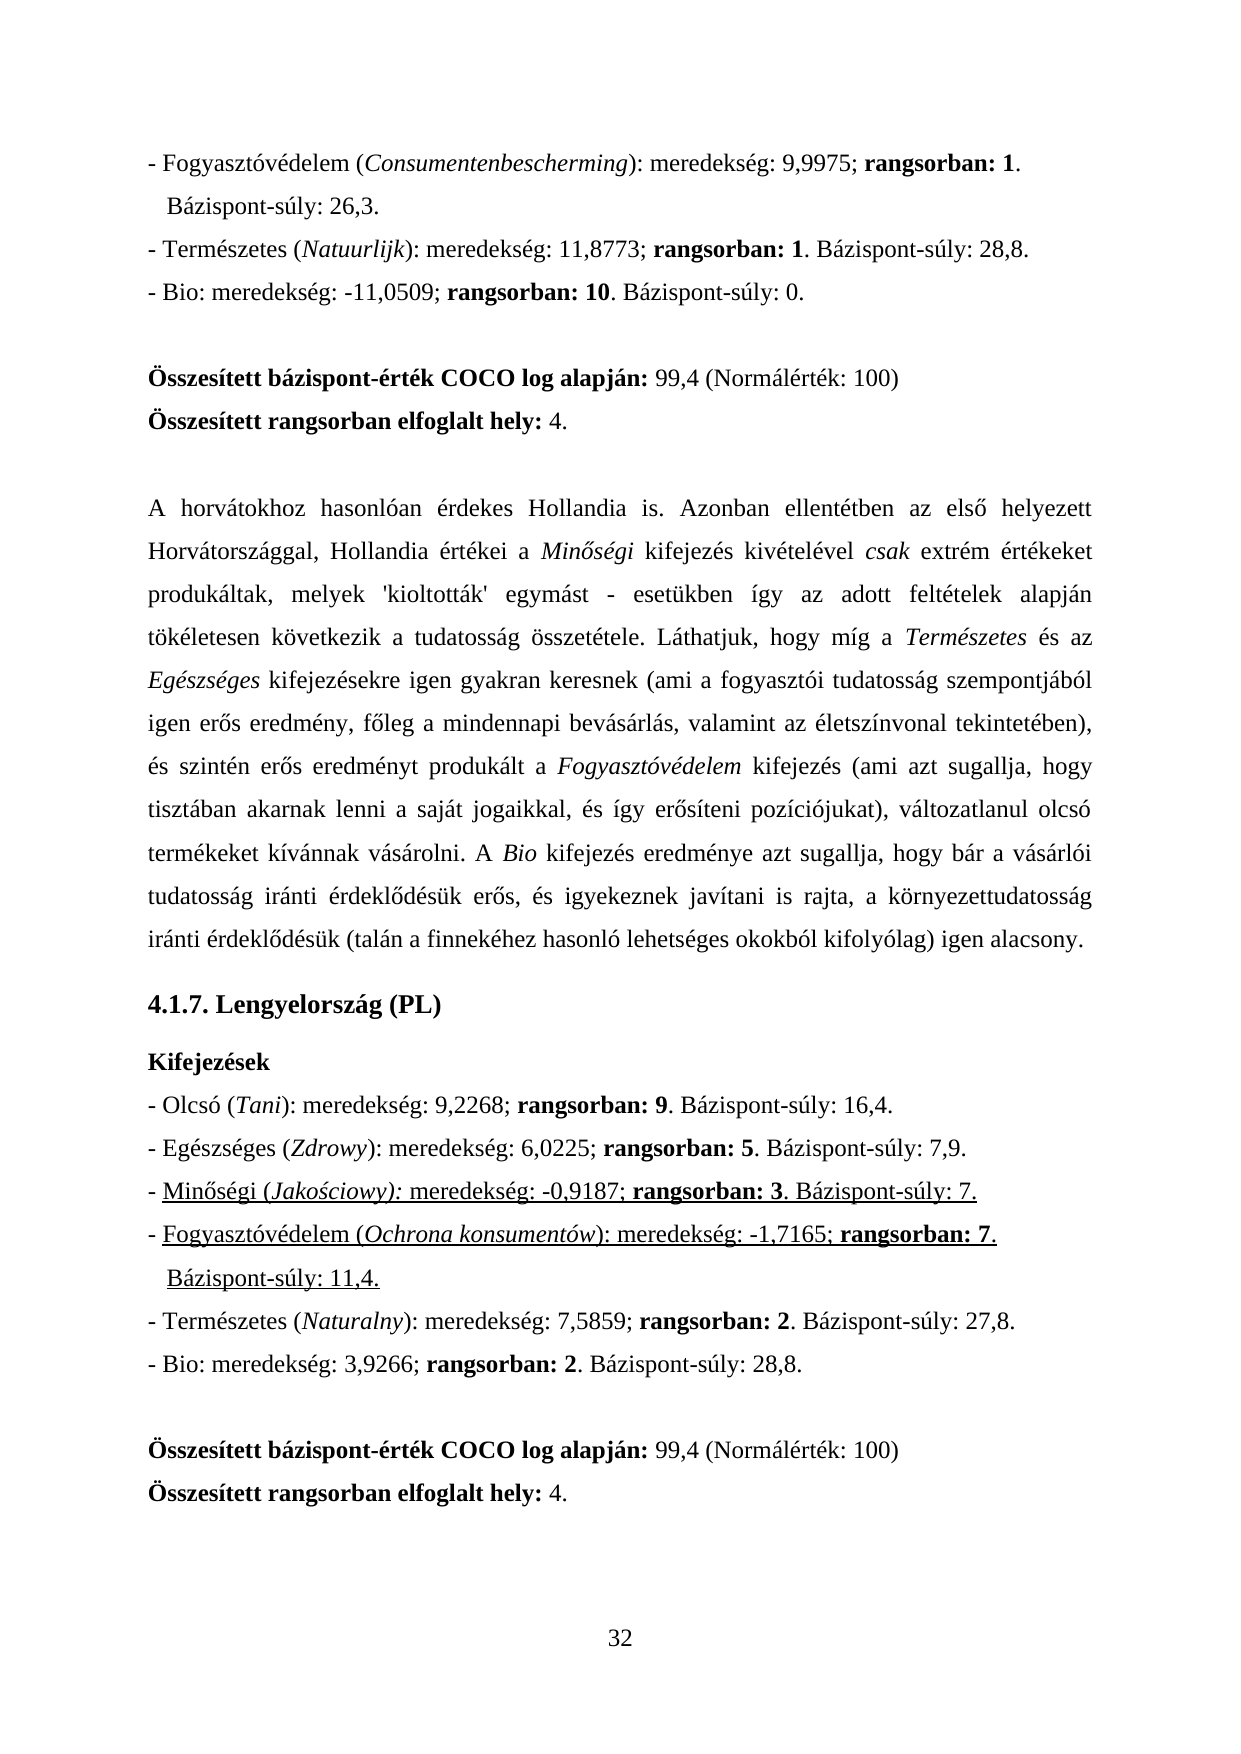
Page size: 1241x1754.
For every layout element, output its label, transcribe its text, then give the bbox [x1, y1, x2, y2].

text - Természetes (Naturalny): meredekség: 7,5859; rangsorban: 2. Bázispont-súly: 27,8. [148, 1306, 1093, 1334]
text Összesített bázispont-érték COCO log alapján: 99,4 (Normálérték: 100) [148, 363, 1093, 392]
text - Fogyasztóvédelem (Ochrona konsumentów): meredekség: -1,7165; rangsorban: 7. Bázispont-súly: 11,4. [148, 1219, 1093, 1291]
text A horvátokhoz hasonlóan érdekes Hollandia is. Azonban ellentétben az első helyezett Horvátországgal, Hollandia értékei a Minőségi kifejezés kivételével csak extrém értékeket produkáltak, melyek 'kioltották' egymást - esetükben így az adott feltételek alapján tökéletesen következik a tudatosság összetétele. Láthatjuk, hogy míg a Természetes és az Egészséges kifejezésekre igen gyakran keresnek (ami a fogyasztói tudatosság szempontjából igen erős eredmény, főleg a mindennapi bevásárlás, valamint az életszínvonal tekintetében), és szintén erős eredményt produkált a Fogyasztóvédelem kifejezés (ami azt sugallja, hogy tisztában akarnak lenni a saját jogaikkal, és így erősíteni pozíciójukat), változatlanul olcsó termékeket kívánnak vásárolni. A Bio kifejezés eredménye azt sugallja, hogy bár a vásárlói tudatosság iránti érdeklődésük erős, és igyekeznek javítani is rajta, a környezettudatosság iránti érdeklődésük (talán a finnekéhez hasonló lehetséges okokból kifolyólag) igen alacsony. [148, 493, 1093, 953]
text - Bio: meredekség: -11,0509; rangsorban: 10. Bázispont-súly: 0. [148, 277, 1093, 306]
text Összesített rangsorban elfoglalt hely: 4. [148, 1478, 1093, 1507]
text - Fogyasztóvédelem (Consumentenbescherming): meredekség: 9,9975; rangsorban: 1. Bázispont-súly: 26,3. [148, 148, 1093, 219]
text - Minőségi (Jakościowy): meredekség: -0,9187; rangsorban: 3. Bázispont-súly: 7. [148, 1176, 1093, 1205]
subtitle 4.1.7. Lengyelország (PL) [148, 988, 1093, 1019]
text - Természetes (Natuurlijk): meredekség: 11,8773; rangsorban: 1. Bázispont-súly: 28,8. [148, 234, 1093, 263]
text Kifejezések [148, 1047, 1093, 1076]
text - Egészséges (Zdrowy): meredekség: 6,0225; rangsorban: 5. Bázispont-súly: 7,9. [148, 1133, 1093, 1162]
text Összesített rangsorban elfoglalt hely: 4. [148, 406, 1093, 435]
text - Olcsó (Tani): meredekség: 9,2268; rangsorban: 9. Bázispont-súly: 16,4. [148, 1090, 1093, 1119]
text Összesített bázispont-érték COCO log alapján: 99,4 (Normálérték: 100) [148, 1435, 1093, 1464]
text - Bio: meredekség: 3,9266; rangsorban: 2. Bázispont-súly: 28,8. [148, 1349, 1093, 1378]
